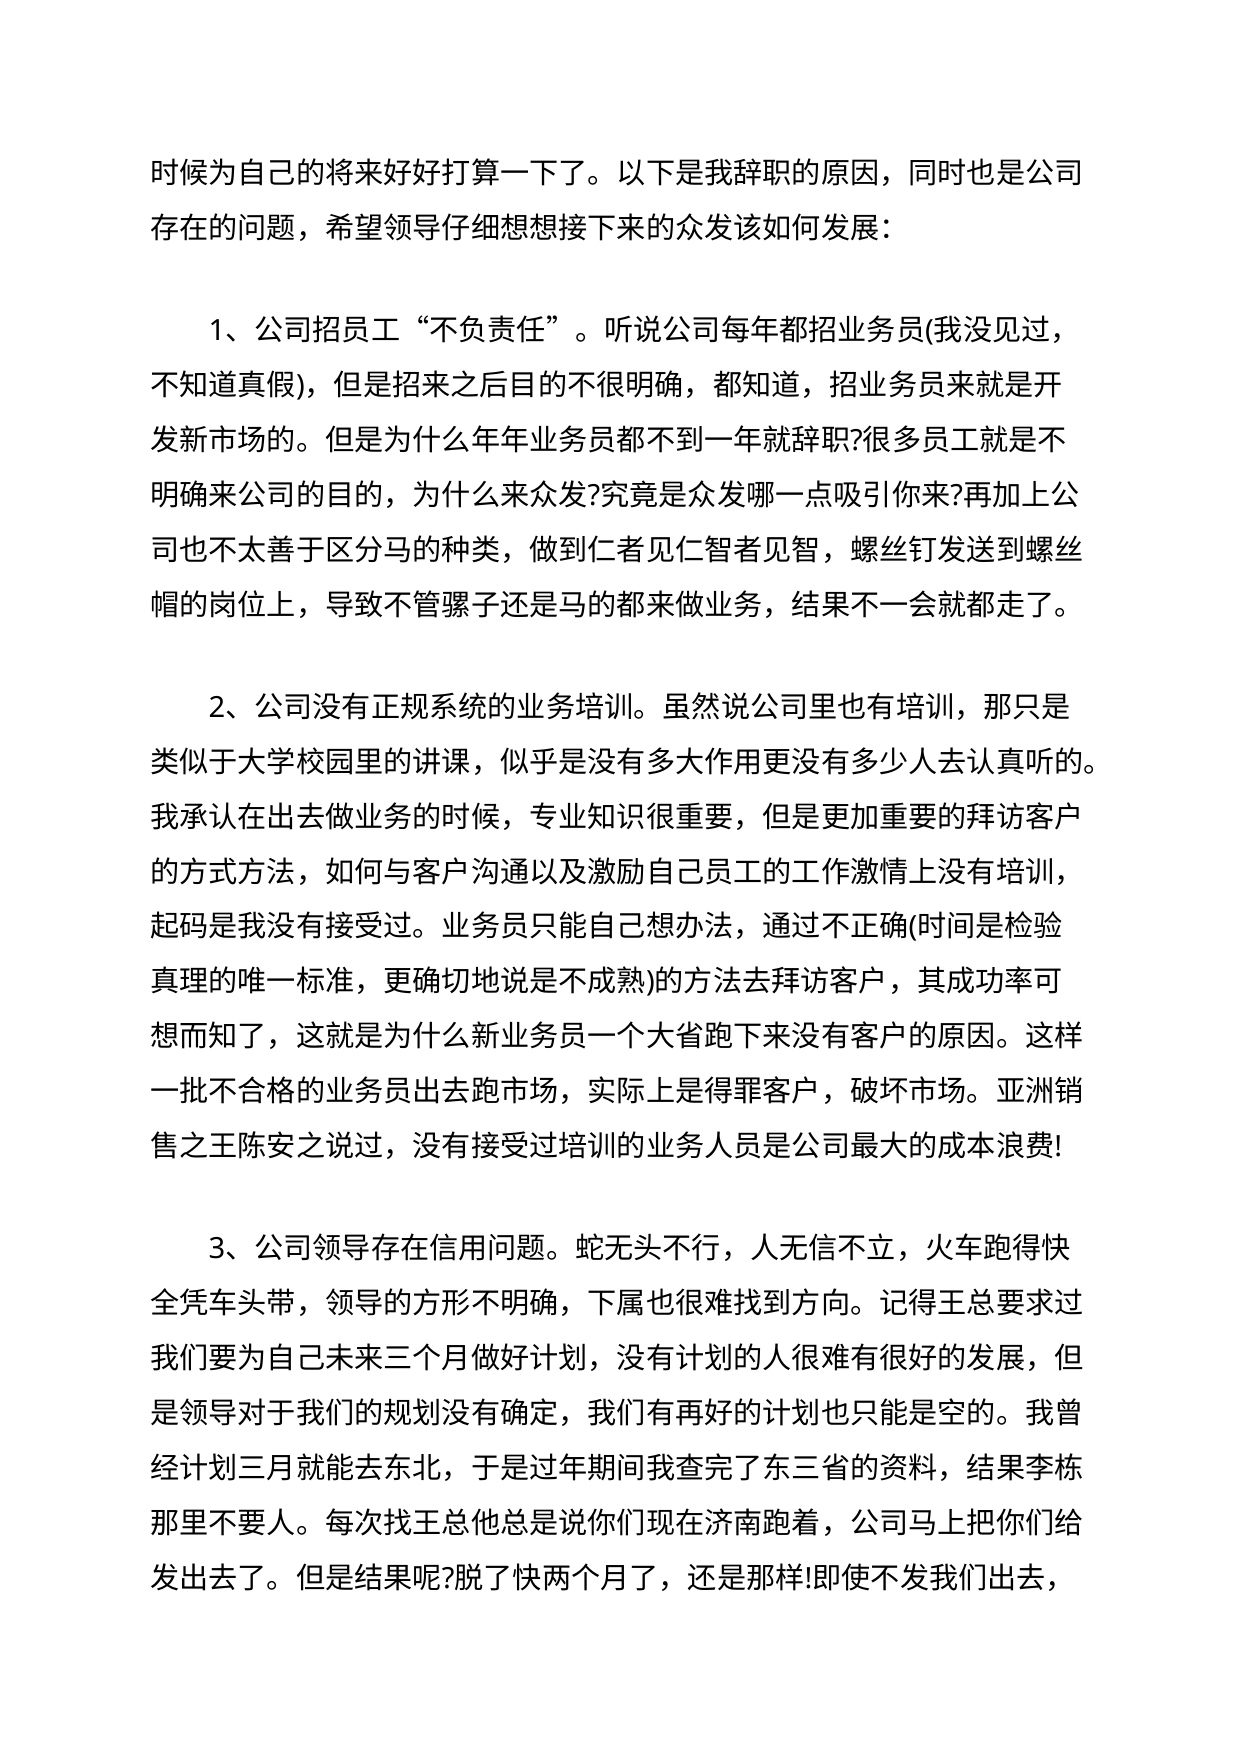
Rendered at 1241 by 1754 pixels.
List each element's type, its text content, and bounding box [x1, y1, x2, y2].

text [150, 1225, 1090, 1597]
text 1、公司招员工“不负责任”。听说公司每年都招业务员(我没见过，不知道真假)，但是招来之后目的不很明确，都知道，招业务员来就是开发新市场的。但是为什么年年业务员都不到一年就辞职?很多员工就是不明确来公司的目的，为什么来众发?究竟是众发哪一点吸引你来?再加上公司也不太善于区分马的种类，做到仁者见仁智者见智，螺丝钉发送到螺丝帽的岗位上，导致不管骡子还是马的都来做业务，结果不一会就都走了。 [150, 307, 1090, 624]
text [150, 150, 1090, 247]
text 2、公司没有正规系统的业务培训。虽然说公司里也有培训，那只是类似于大学校园里的讲课，似乎是没有多大作用更没有多少人去认真听的。我承认在出去做业务的时候，专业知识很重要，但是更加重要的拜访客户的方式方法，如何与客户沟通以及激励自己员工的工作激情上没有培训，起码是我没有接受过。业务员只能自己想办法，通过不正确(时间是检验真理的唯一标准，更确切地说是不成熟)的方法去拜访客户，其成功率可想而知了，这就是为什么新业务员一个大省跑下来没有客户的原因。这样一批不合格的业务员出去跑市场，实际上是得罪客户，破坏市场。亚洲销售之王陈安之说过，没有接受过培训的业务人员是公司最大的成本浪费! [150, 683, 1090, 1165]
